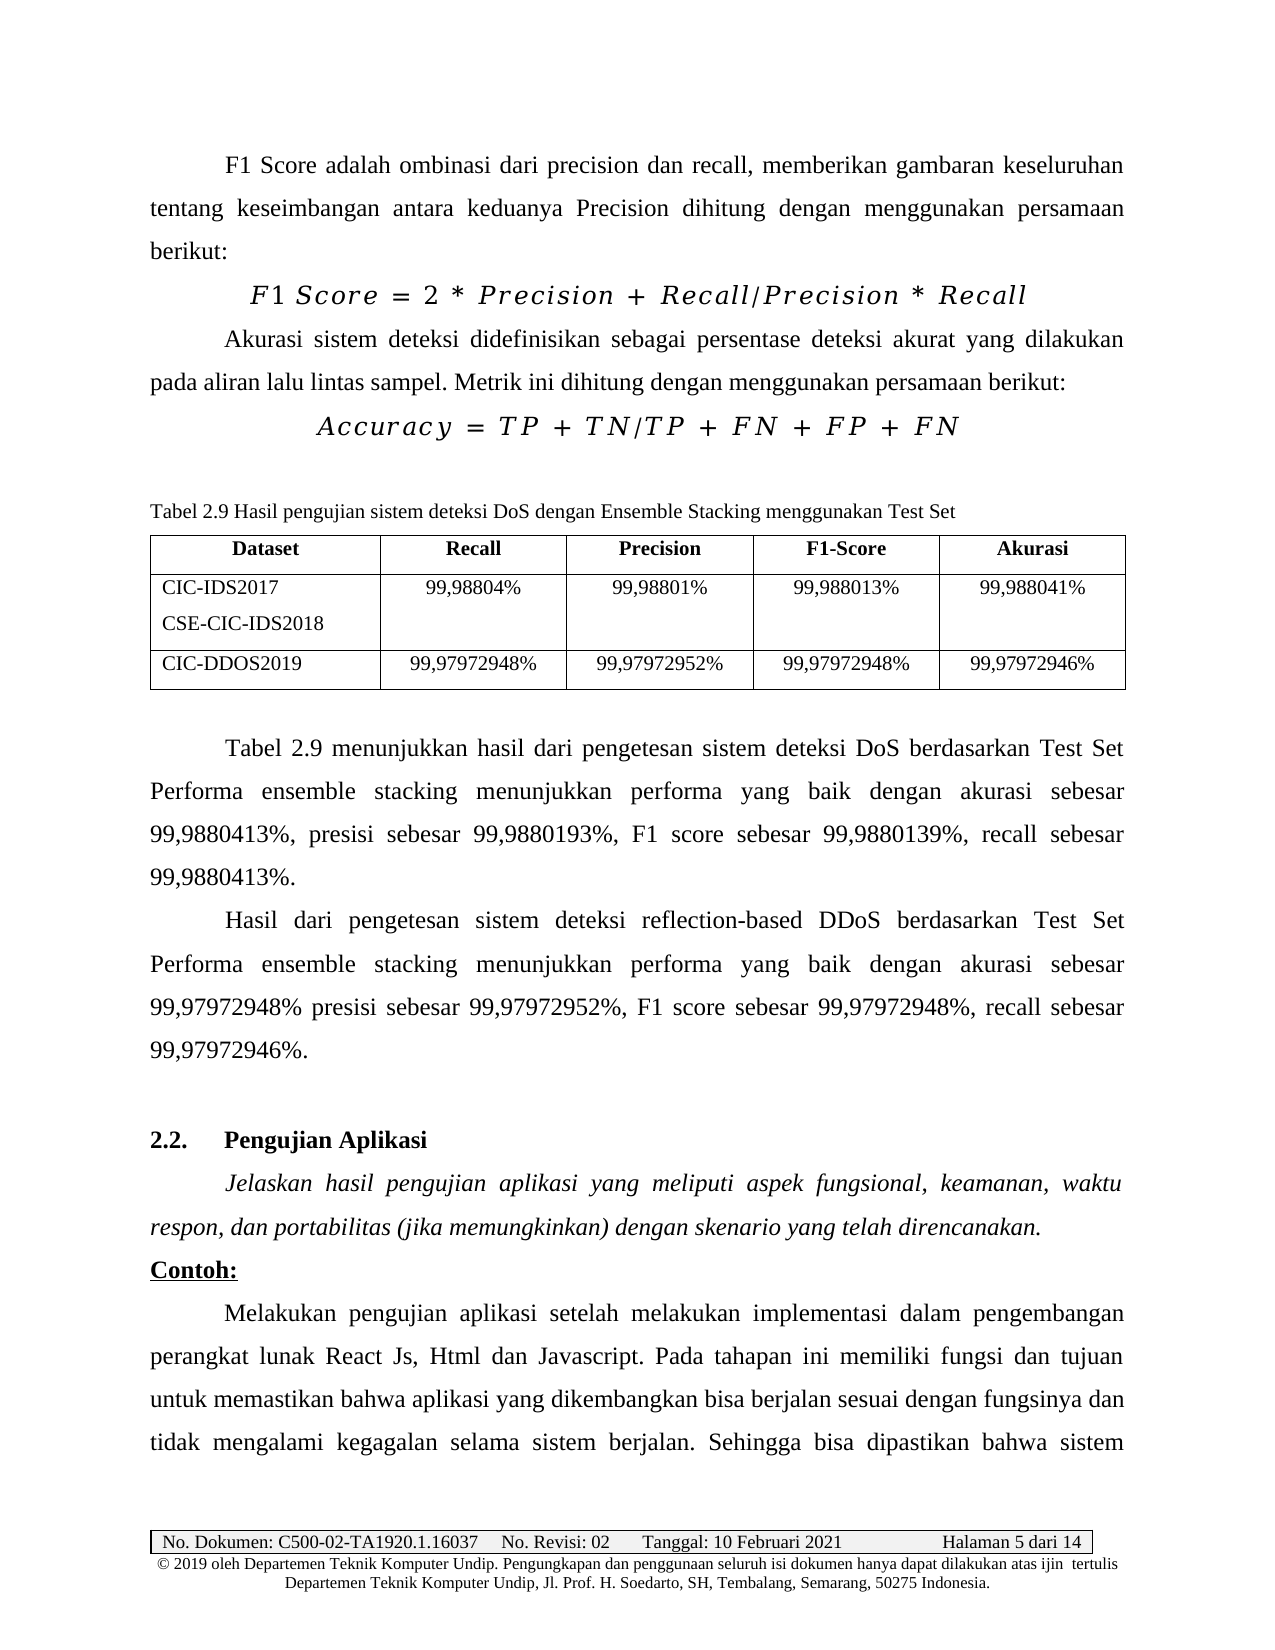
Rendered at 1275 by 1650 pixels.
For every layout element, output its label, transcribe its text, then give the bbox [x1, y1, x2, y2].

table_cell 99,988013% [754, 575, 939, 649]
text Akurasi sistem deteksi didefinisikan sebagai persentase deteksi akurat yang dilakukan pada aliran lalu lintas sampel. Metrik ini dihitung dengan menggunakan persamaan berikut: [150, 324, 1125, 396]
table_header Recall [381, 536, 566, 574]
text Contoh: [150, 1255, 1125, 1283]
table_header Precision [567, 536, 753, 574]
text F1 Score adalah ombinasi dari precision dan recall, memberikan gambaran keseluruhan tentang keseimbangan antara keduanya Precision dihitung dengan menggunakan persamaan berikut: [150, 150, 1125, 265]
table_header F1-Score [754, 536, 939, 574]
table_cell 99,97972948% [754, 651, 939, 689]
table_header Dataset [151, 536, 380, 574]
table_cell 99,98801% [567, 575, 753, 649]
text 𝐴𝑐𝑐𝑢𝑟𝑎𝑐𝑦 = 𝑇𝑃 + 𝑇𝑁/𝑇𝑃 + 𝐹𝑁 + 𝐹𝑃 + 𝐹𝑁 [150, 411, 1125, 441]
text Tabel 2.9 menunjukkan hasil dari pengetesan sistem deteksi DoS berdasarkan Test Set Performa ensemble stacking menunjukkan performa yang baik dengan akurasi sebesar 99,9880413%, presisi sebesar 99,9880193%, F1 score sebesar 99,9880139%, recall sebesar 99,9880413%. [150, 733, 1125, 891]
table_cell CIC-IDS2017 CSE-CIC-IDS2018 [151, 575, 380, 649]
table_cell 99,98804% [381, 575, 566, 649]
table_cell 99,97972948% [381, 651, 566, 689]
table_header Akurasi [940, 536, 1125, 574]
text Jelaskan hasil pengujian aplikasi yang meliputi aspek fungsional, keamanan, waktu respon, dan portabilitas (jika memungkinkan) dengan skenario yang telah direncanakan. [150, 1168, 1125, 1240]
text Tabel 2.9 Hasil pengujian sistem deteksi DoS dengan Ensemble Stacking menggunakan Test Set [150, 499, 1125, 523]
table_cell CIC-DDOS2019 [151, 651, 380, 689]
table_cell 99,988041% [940, 575, 1125, 649]
text Hasil dari pengetesan sistem deteksi reflection-based DDoS berdasarkan Test Set Performa ensemble stacking menunjukkan performa yang baik dengan akurasi sebesar 99,97972948% presisi sebesar 99,97972952%, F1 score sebesar 99,97972948%, recall sebesar 99,97972946%. [150, 906, 1125, 1064]
subtitle Pengujian Aplikasi [150, 1125, 1125, 1154]
text 𝐹1 𝑆𝑐𝑜𝑟𝑒 = 2 * 𝑃𝑟𝑒𝑐𝑖𝑠𝑖𝑜𝑛 + 𝑅𝑒𝑐𝑎𝑙𝑙/𝑃𝑟𝑒𝑐𝑖𝑠𝑖𝑜𝑛 * 𝑅𝑒𝑐𝑎𝑙𝑙 [150, 279, 1125, 309]
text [150, 1298, 1125, 1456]
table_cell 99,97972952% [567, 651, 753, 689]
table_cell 99,97972946% [940, 651, 1125, 689]
